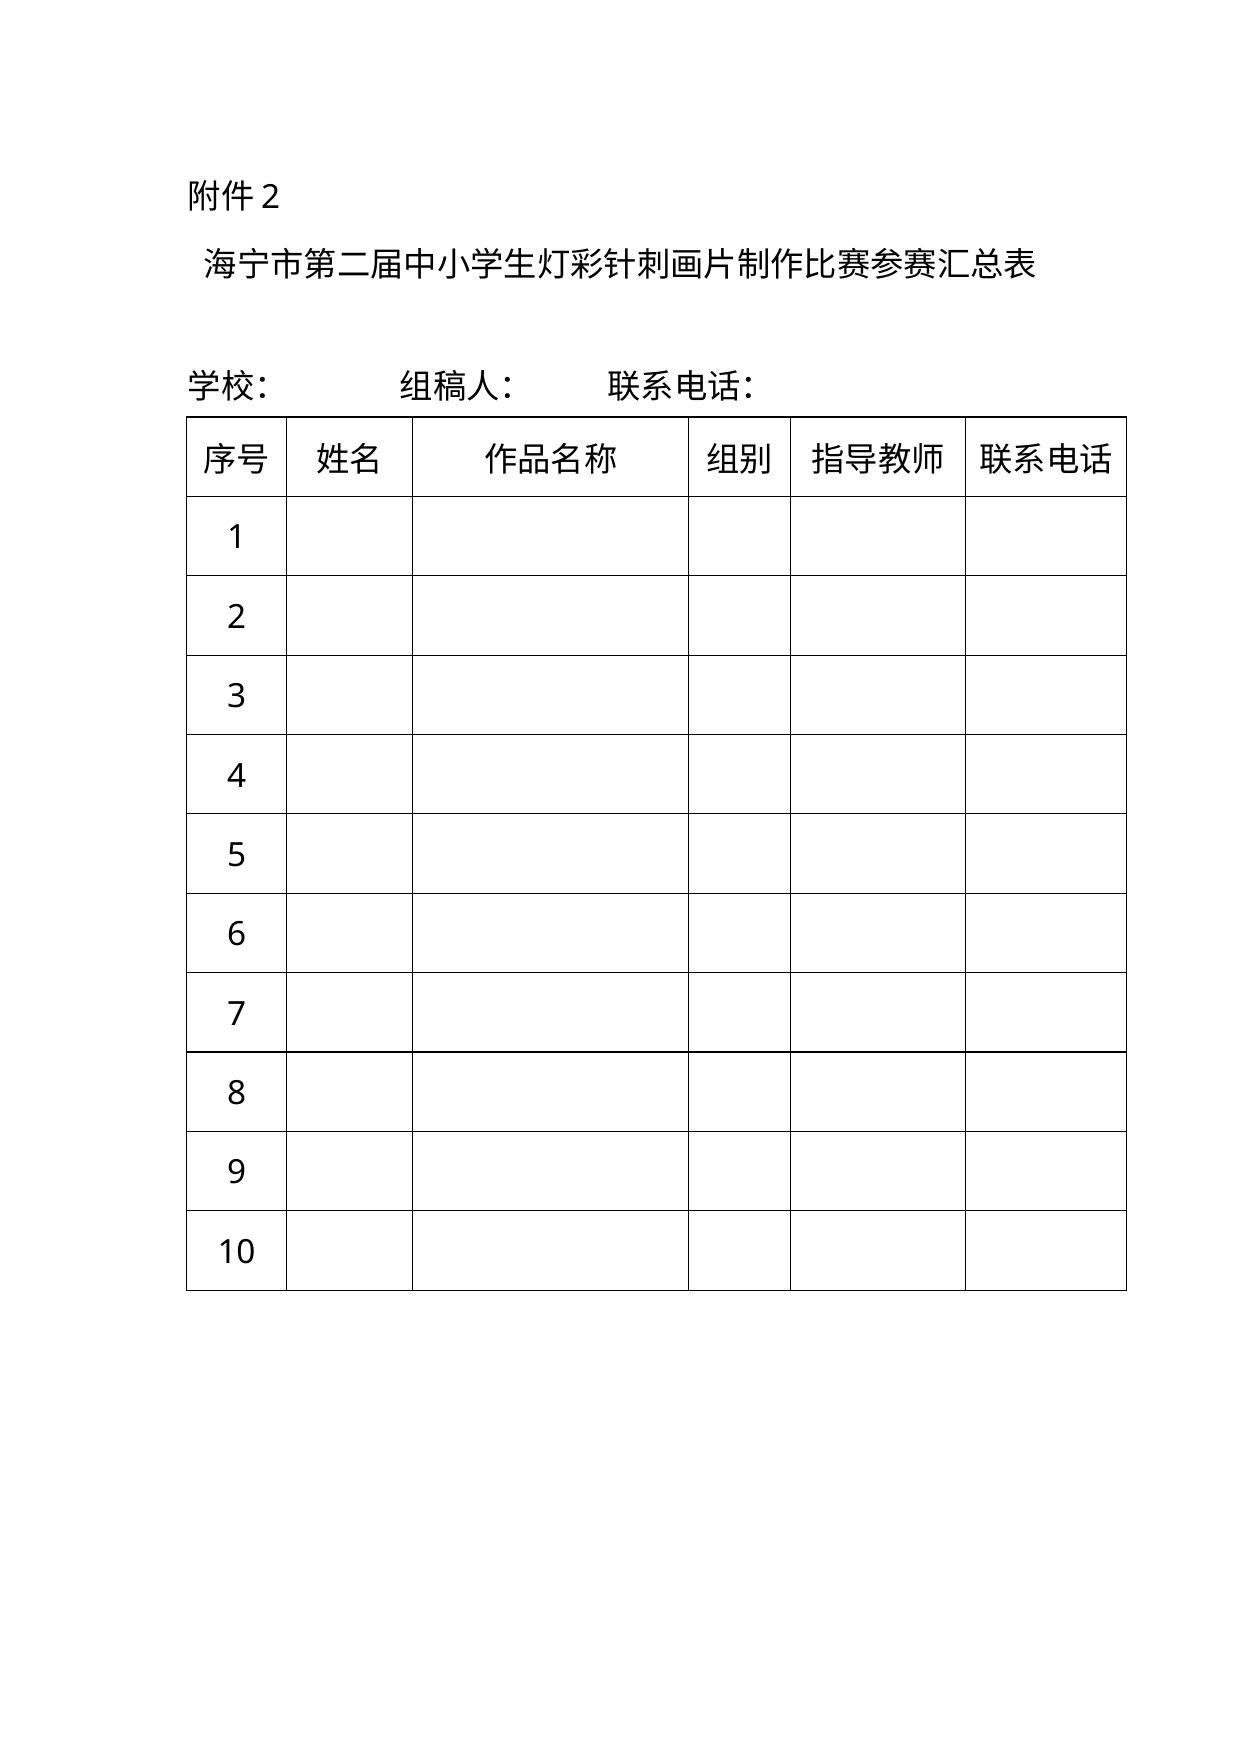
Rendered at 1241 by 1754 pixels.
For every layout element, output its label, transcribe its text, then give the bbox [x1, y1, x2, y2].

table_cell 7 [187, 973, 286, 1051]
table_cell [966, 1053, 1126, 1131]
table_cell [287, 1132, 412, 1210]
table_cell [287, 973, 412, 1051]
table_cell [287, 576, 412, 654]
table_header 序号 [187, 418, 286, 496]
table_cell [966, 497, 1126, 575]
table_cell 8 [187, 1053, 286, 1131]
table_cell [413, 1132, 688, 1210]
table_cell [689, 973, 790, 1051]
table_cell [287, 1211, 412, 1289]
table_cell 5 [187, 814, 286, 893]
table_cell [966, 735, 1126, 813]
table_cell 2 [187, 576, 286, 654]
table_cell [689, 1132, 790, 1210]
table_cell [791, 576, 965, 654]
table_cell [287, 656, 412, 734]
table_cell [791, 497, 965, 575]
table_cell 9 [187, 1132, 286, 1210]
table_cell [689, 1211, 790, 1289]
table_cell [287, 497, 412, 575]
table_cell [966, 576, 1126, 654]
text 附件2 [187, 162, 965, 227]
table_cell [791, 1053, 965, 1131]
table_cell [413, 1211, 688, 1289]
table_cell [287, 1053, 412, 1131]
table_cell [413, 497, 688, 575]
table_cell 6 [187, 894, 286, 972]
table_cell 4 [187, 735, 286, 813]
table_cell [689, 814, 790, 893]
table_cell [287, 814, 412, 893]
table_cell [287, 894, 412, 972]
table_cell [413, 814, 688, 893]
table_cell [413, 735, 688, 813]
table_cell 10 [187, 1211, 286, 1289]
table_cell [791, 1211, 965, 1289]
table_cell [966, 1132, 1126, 1210]
table_cell [689, 497, 790, 575]
table_cell [413, 656, 688, 734]
table_cell [966, 814, 1126, 893]
table_cell [689, 1053, 790, 1131]
table_cell [413, 576, 688, 654]
table_cell 3 [187, 656, 286, 734]
text 学校： 组稿人： 联系电话： [187, 351, 1053, 416]
table_header 姓名 [287, 418, 412, 496]
table_cell [791, 735, 965, 813]
table_cell [791, 1132, 965, 1210]
table_cell [413, 894, 688, 972]
table_header 指导教师 [791, 418, 965, 496]
table_cell [966, 973, 1126, 1051]
text 海宁市第二届中小学生灯彩针刺画片制作比赛参赛汇总表 [187, 227, 1053, 286]
table_cell [689, 894, 790, 972]
table_cell [413, 1053, 688, 1131]
table_header 组别 [689, 418, 790, 496]
table_cell [966, 894, 1126, 972]
table_cell [287, 735, 412, 813]
table_header 联系电话 [966, 418, 1126, 496]
table_cell [413, 973, 688, 1051]
table_cell [791, 973, 965, 1051]
table_cell [966, 656, 1126, 734]
table_cell [966, 1211, 1126, 1289]
table_cell [791, 814, 965, 893]
table_cell [689, 576, 790, 654]
table_cell [689, 656, 790, 734]
table_header 作品名称 [413, 418, 688, 496]
table_cell [689, 735, 790, 813]
table_cell 1 [187, 497, 286, 575]
table_cell [791, 656, 965, 734]
table_cell [791, 894, 965, 972]
